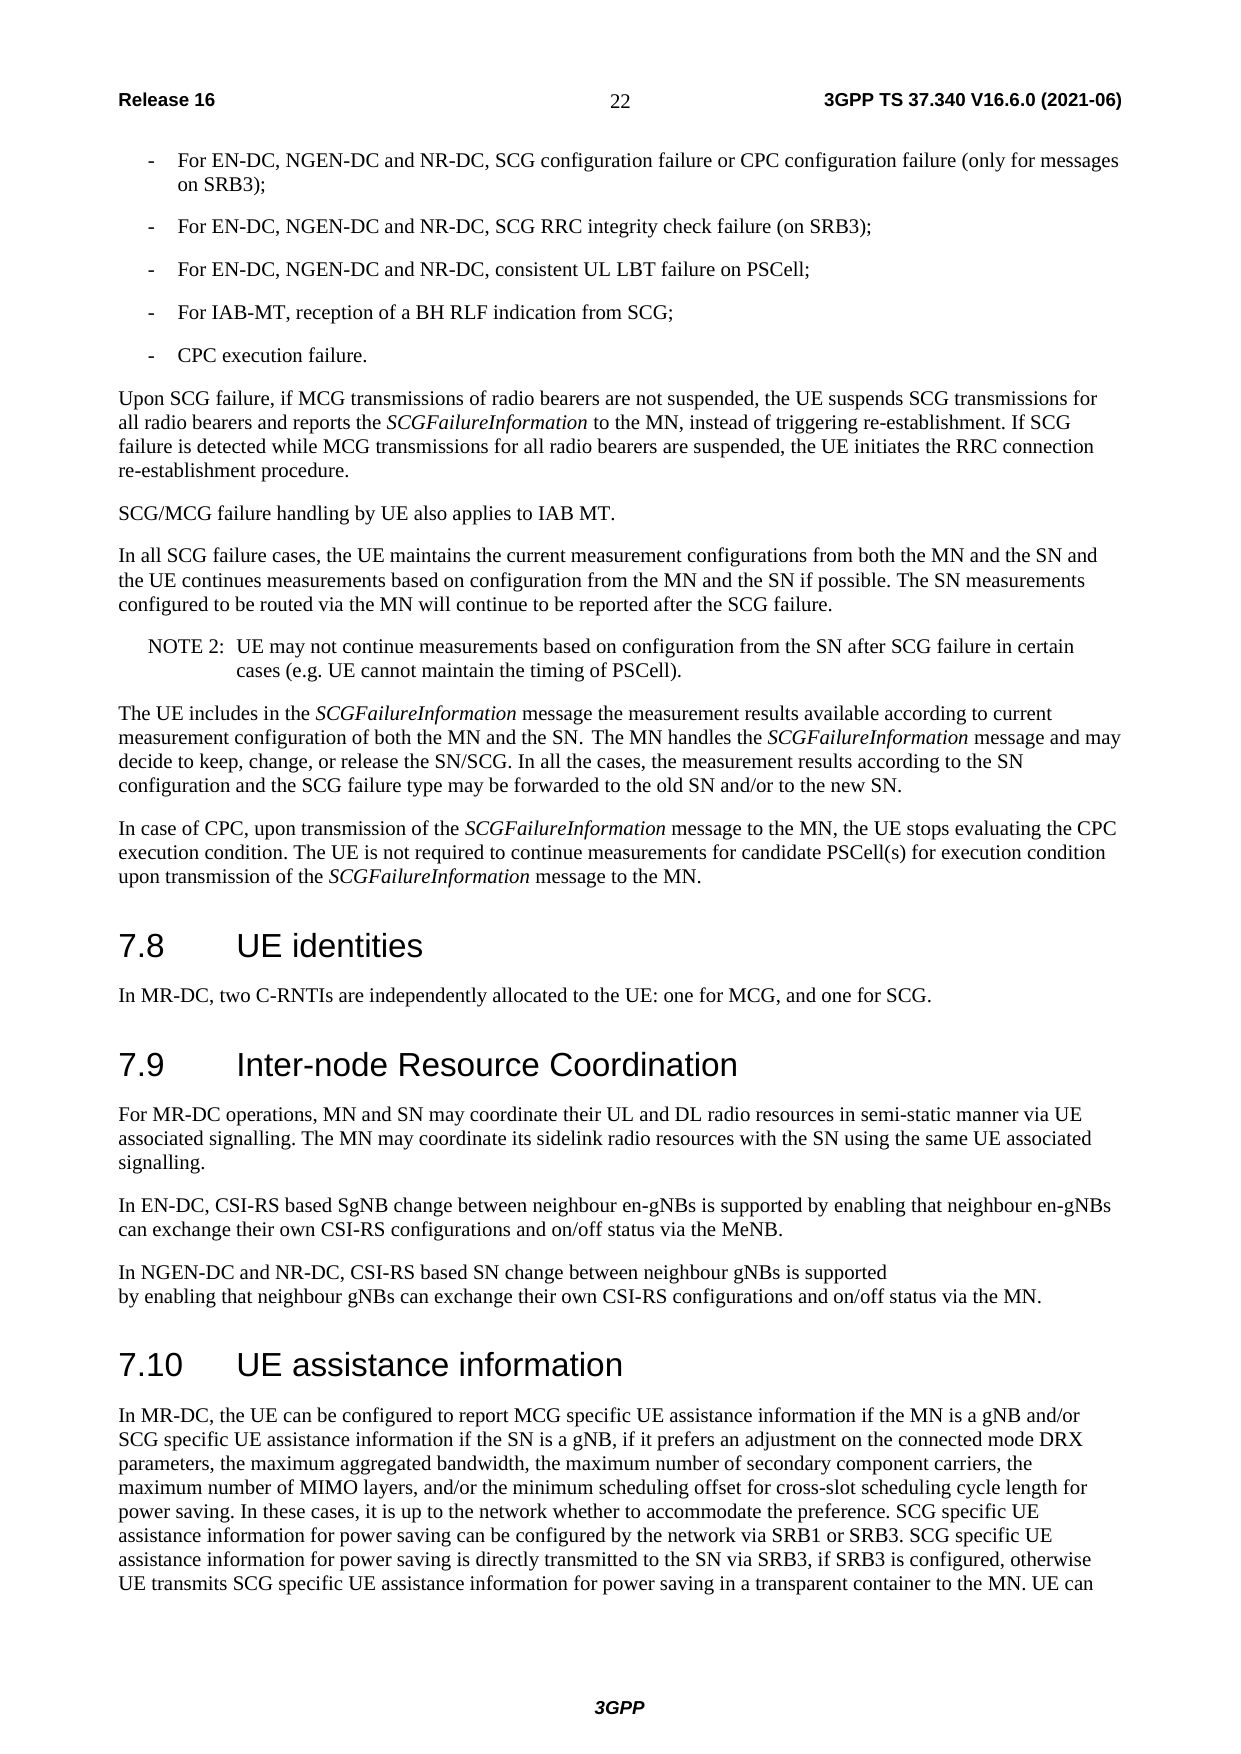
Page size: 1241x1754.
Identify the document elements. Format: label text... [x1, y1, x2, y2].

text - For EN-DC, NGEN-DC and NR-DC, SCG RRC integrity check failure (on SRB3); [148, 214, 1122, 238]
text In case of CPC, upon transmission of the SCGFailureInformation message to the MN, the UE stops evaluating the CPC execution condition. The UE is not required to continue measurements for candidate PSCell(s) for execution condition upon transmission of the SCGFailureInformation message to the MN. [118, 816, 1122, 888]
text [118, 1402, 1122, 1595]
text In MR-DC, two C-RNTIs are independently allocated to the UE: one for MCG, and one for SCG. [118, 983, 1122, 1007]
text In all SCG failure cases, the UE maintains the current measurement configurations from both the MN and the SN and the UE continues measurements based on configuration from the MN and the SN if possible. The SN measurements configured to be routed via the MN will continue to be reported after the SCG failure. [118, 543, 1122, 616]
text For MR-DC operations, MN and SN may coordinate their UL and DL radio resources in semi-static manner via UE associated signalling. The MN may coordinate its sidelink radio resources with the SN using the same UE associated signalling. [118, 1102, 1122, 1174]
text - For EN-DC, NGEN-DC and NR-DC, consistent UL LBT failure on PSCell; [148, 257, 1122, 281]
text - For IAB-MT, reception of a BH RLF indication from SCG; [148, 300, 1122, 324]
text SCG/MCG failure handling by UE also applies to IAB MT. [118, 501, 1122, 525]
subtitle 7.10 UE assistance information [118, 1345, 1122, 1384]
text Upon SCG failure, if MCG transmissions of radio bearers are not suspended, the UE suspends SCG transmissions for all radio bearers and reports the SCGFailureInformation to the MN, instead of triggering re-establishment. If SCG failure is detected while MCG transmissions for all radio bearers are suspended, the UE initiates the RRC connection re-establishment procedure. [118, 386, 1122, 482]
text In NGEN-DC and NR-DC, CSI-RS based SN change between neighbour gNBs is supported by enabling that neighbour gNBs can exchange their own CSI-RS configurations and on/off status via the MN. [118, 1260, 1122, 1308]
subtitle 7.9 Inter-node Resource Coordination [118, 1045, 1122, 1083]
text In EN-DC, CSI-RS based SgNB change between neighbour en-gNBs is supported by enabling that neighbour en-gNBs can exchange their own CSI-RS configurations and on/off status via the MeNB. [118, 1193, 1122, 1241]
text The UE includes in the SCGFailureInformation message the measurement results available according to current measurement configuration of both the MN and the SN. The MN handles the SCGFailureInformation message and may decide to keep, change, or release the SN/SCG. In all the cases, the measurement results according to the SN configuration and the SCG failure type may be forwarded to the old SN and/or to the new SN. [118, 701, 1122, 797]
text - For EN-DC, NGEN-DC and NR-DC, SCG configuration failure or CPC configuration failure (only for messages on SRB3); [148, 147, 1122, 196]
text NOTE 2: UE may not continue measurements based on configuration from the SN after SCG failure in certain cases (e.g. UE cannot maintain the timing of PSCell). [148, 634, 1122, 682]
subtitle 7.8 UE identities [118, 926, 1122, 964]
text - CPC execution failure. [148, 343, 1122, 367]
